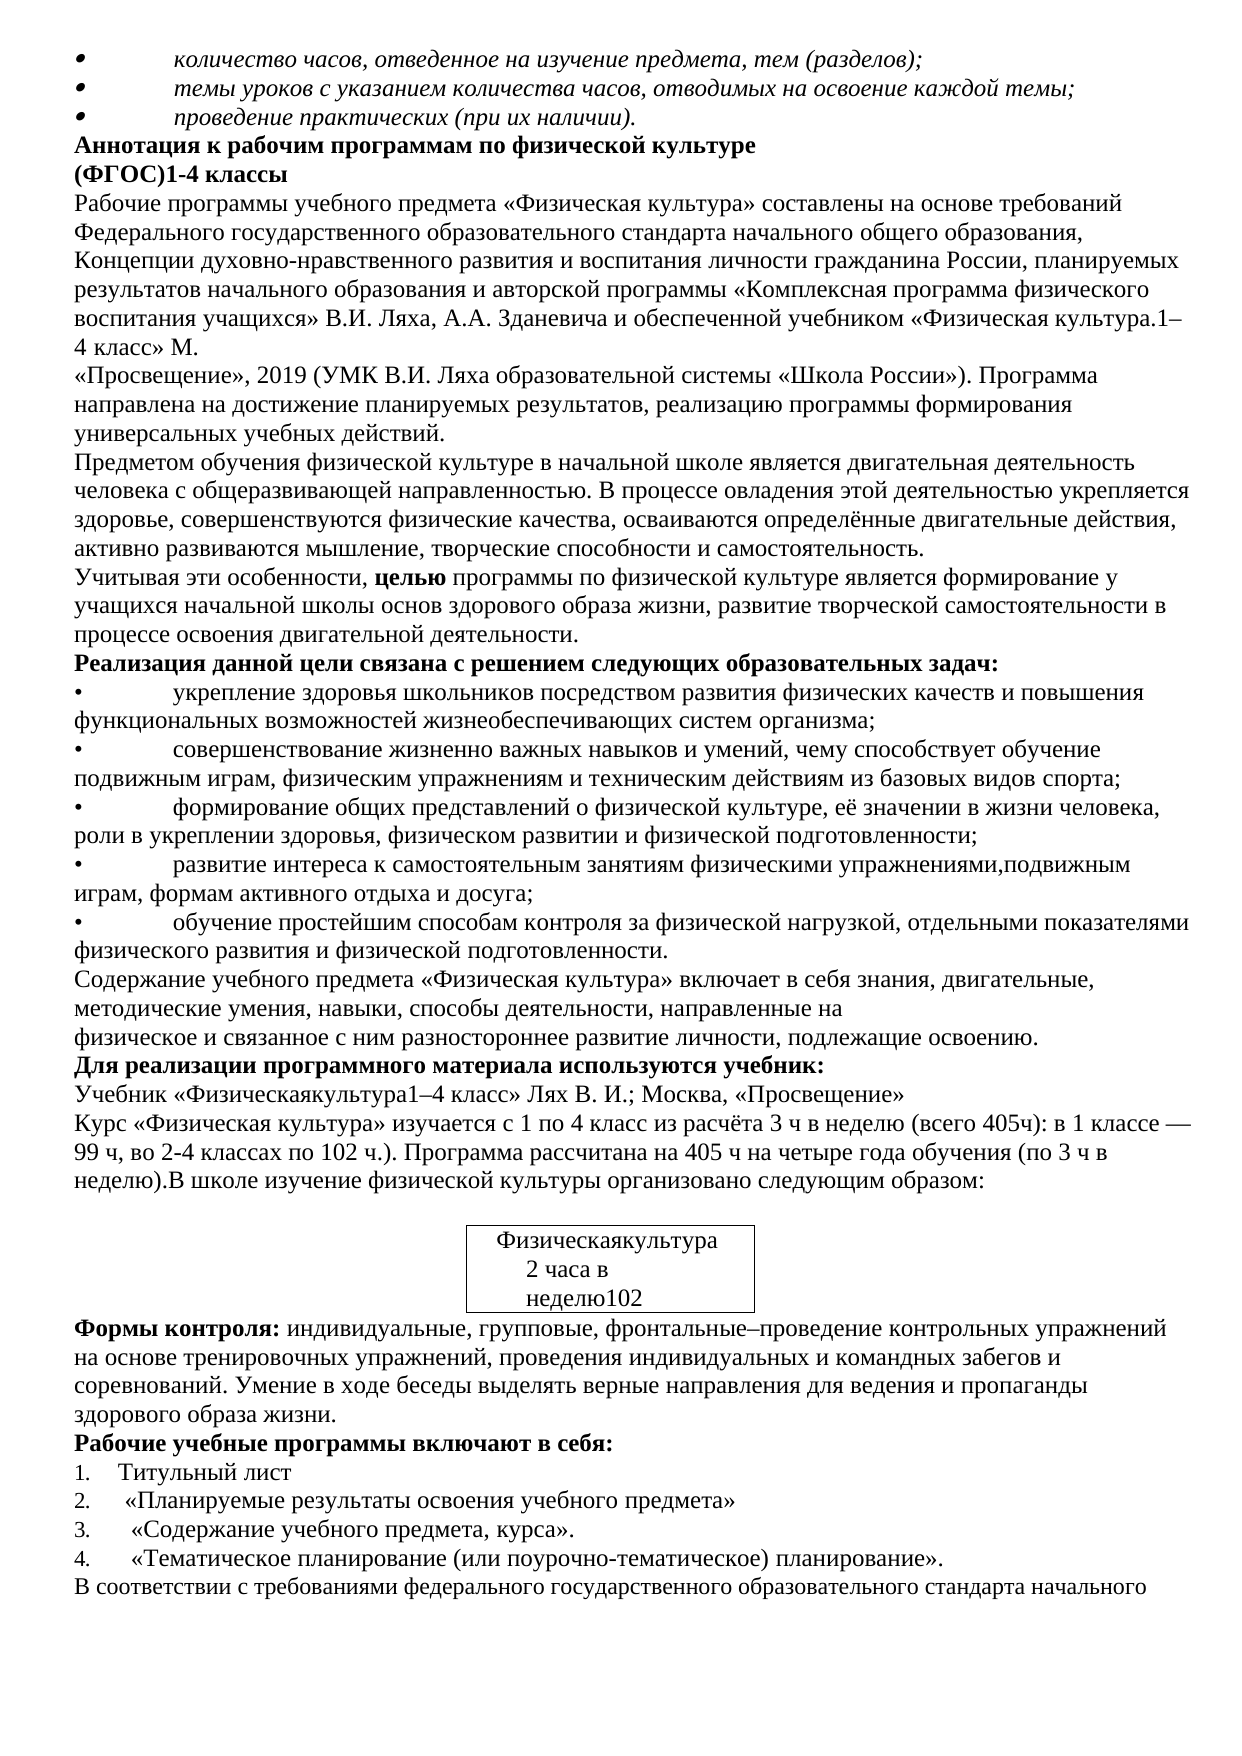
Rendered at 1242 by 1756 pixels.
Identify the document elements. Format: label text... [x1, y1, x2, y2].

text Реализация данной цели связана с решением следующих образовательных задач: [74, 648, 1194, 677]
text Рабочие программы учебного предмета «Физическая культура» составлены на основе требований Федерального государственного образовательного стандарта начального общего образования, Концепции духовно-нравственного развития и воспитания личности гражданина России, планируемых результатов начального образования и авторской программы «Комплексная программа физического воспитания учащихся» В.И. Ляха, А.А. Зданевича и обеспеченной учебником «Физическая культура.1–4 класс» М. [74, 188, 1194, 361]
text физическое и связанное с ним разностороннее развитие личности, подлежащие освоению. [74, 1022, 1194, 1051]
text Учитывая эти особенности, целью программы по физической культуре является формирование у учащихся начальной школы основ здорового образа жизни, развитие творческой самостоятельности в процессе освоения двигательной деятельности. [74, 562, 1194, 648]
text Учебник «Физическаякультура1–4 класс» Лях В. И.; Москва, «Просвещение» [74, 1079, 1194, 1108]
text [74, 1572, 1194, 1599]
text Рабочие учебные программы включают в себя: [74, 1428, 1194, 1457]
text Предметом обучения физической культуре в начальной школе является двигательная деятельность человека с общеразвивающей направленностью. В процессе овладения этой деятельностью укрепляется здоровье, совершенствуются физические качества, осваиваются определённые двигательные действия, активно развиваются мышление, творческие способности и самостоятельность. [74, 447, 1194, 562]
list проведение практических (при их наличии). [74, 102, 1194, 131]
text Формы контроля: индивидуальные, групповые, фронтальные–проведение контрольных упражнений на основе тренировочных упражнений, проведения индивидуальных и командных забегов и соревнований. Умение в ходе беседы выделять верные направления для ведения и пропаганды здорового образа жизни. [74, 1223, 1194, 1428]
list развитие интереса к самостоятельным занятиям физическими упражнениями,подвижным играм, формам активного отдыха и досуга; [74, 849, 1194, 907]
list обучение простейшим способам контроля за физической нагрузкой, отдельными показателями физического развития и физической подготовленности. [74, 907, 1194, 964]
text Аннотация к рабочим программам по физической культуре [74, 131, 1194, 159]
text Для реализации программного материала используются учебник: [74, 1051, 1194, 1079]
text Курс «Физическая культура» изучается с 1 по 4 класс из расчёта 3 ч в неделю (всего 405ч): в 1 классе —99 ч, во 2-4 классах по 102 ч.). Программа рассчитана на 405 ч на четыре года обучения (по 3 ч в неделю).В школе изучение физической культуры организовано следующим образом: [74, 1108, 1194, 1194]
list «Планируемые результаты освоения учебного предмета» [74, 1486, 1194, 1514]
text «Просвещение», 2019 (УМК В.И. Ляха образовательной системы «Школа России»). Программа направлена на достижение планируемых результатов, реализацию программы формирования универсальных учебных действий. [74, 361, 1194, 447]
list формирование общих представлений о физической культуре, её значении в жизни человека, роли в укреплении здоровья, физическом развитии и физической подготовленности; [74, 792, 1194, 849]
list Титульный лист [74, 1457, 1194, 1486]
list темы уроков с указанием количества часов, отводимых на освоение каждой темы; [74, 73, 1194, 102]
text Содержание учебного предмета «Физическая культура» включает в себя знания, двигательные, методические умения, навыки, способы деятельности, направленные на [74, 964, 1194, 1022]
list количество часов, отведенное на изучение предмета, тем (разделов); [74, 44, 1194, 73]
list совершенствование жизненно важных навыков и умений, чему способствует обучение подвижным играм, физическим упражнениям и техническим действиям из базовых видов спорта; [74, 734, 1194, 792]
list «Содержание учебного предмета, курса». [74, 1514, 1194, 1543]
list «Тематическое планирование (или поурочно-тематическое) планирование». [74, 1543, 1194, 1572]
list укрепление здоровья школьников посредством развития физических качеств и повышения функциональных возможностей жизнеобеспечивающих систем организма; [74, 677, 1194, 734]
text (ФГОС)1-4 классы [74, 159, 1194, 188]
